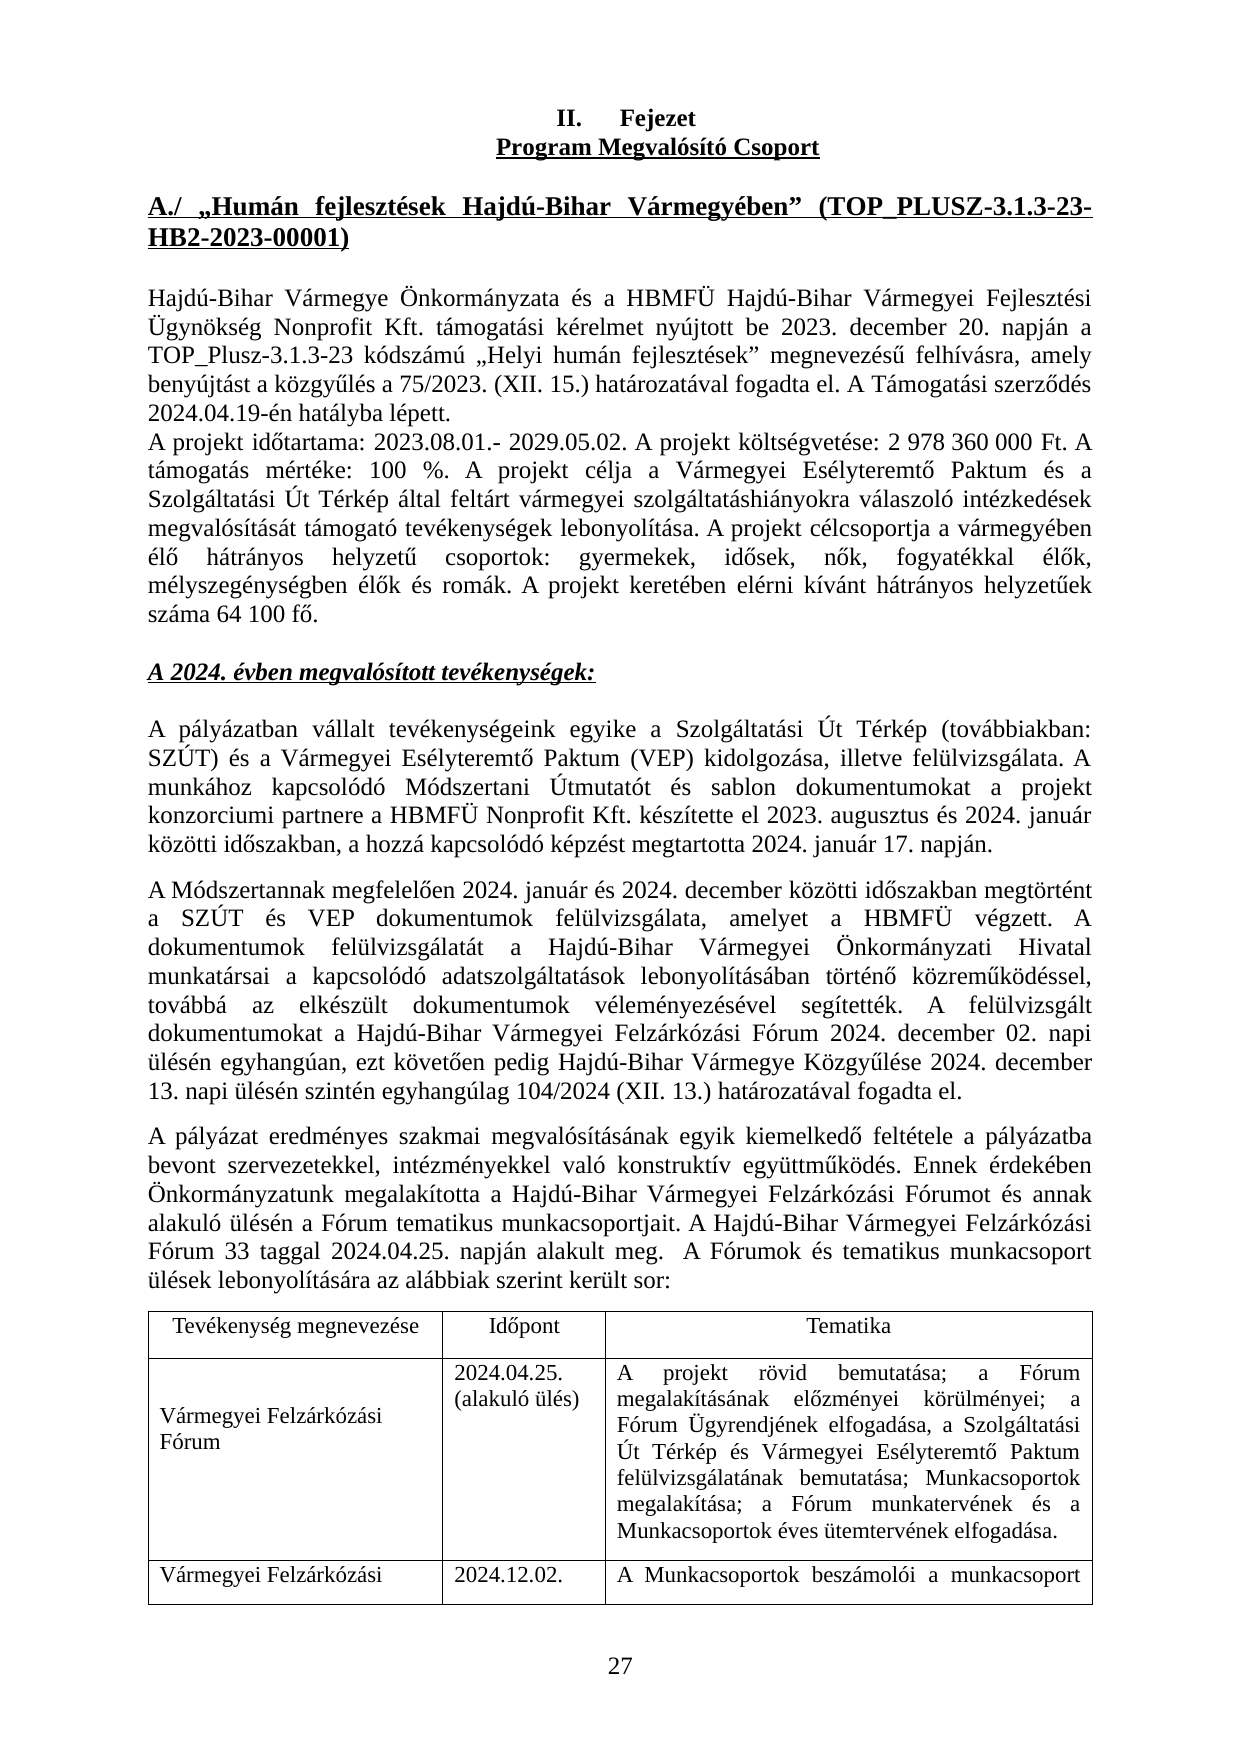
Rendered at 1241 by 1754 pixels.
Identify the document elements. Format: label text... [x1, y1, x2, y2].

text A pályázat eredményes szakmai megvalósításának egyik kiemelkedő feltétele a pályázatba bevont szervezetekkel, intézményekkel való konstruktív együttműködés. Ennek érdekében Önkormányzatunk megalakította a Hajdú-Bihar Vármegyei Felzárkózási Fórumot és annak alakuló ülésén a Fórum tematikus munkacsoportjait. A Hajdú-Bihar Vármegyei Felzárkózási Fórum 33 taggal 2024.04.25. napján alakult meg. A Fórumok és tematikus munkacsoport ülések lebonyolítására az alábbiak szerint került sor: [148, 1121, 1093, 1294]
table_header Tevékenység megnevezése [149, 1312, 442, 1358]
table_cell 2024.12.02. [443, 1561, 605, 1604]
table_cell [606, 1561, 1092, 1604]
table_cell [149, 1561, 442, 1604]
list Fejezet [185, 103, 1093, 132]
text A projekt időtartama: 2023.08.01.- 2029.05.02. A projekt költségvetése: 2 978 360 000 Ft. A támogatás mértéke: 100 %. A projekt célja a Vármegyei Esélyteremtő Paktum és a Szolgáltatási Út Térkép által feltárt vármegyei szolgáltatáshiányokra válaszoló intézkedések megvalósítását támogató tevékenységek lebonyolítása. A projekt célcsoportja a vármegyében élő hátrányos helyzetű csoportok: gyermekek, idősek, nők, fogyatékkal élők, mélyszegénységben élők és romák. A projekt keretében elérni kívánt hátrányos helyzetűek száma 64 100 fő. [148, 427, 1093, 628]
text A pályázatban vállalt tevékenységeink egyike a Szolgáltatási Út Térkép (továbbiakban: SZÚT) és a Vármegyei Esélyteremtő Paktum (VEP) kidolgozása, illetve felülvizsgálata. A munkához kapcsolódó Módszertani Útmutatót és sablon dokumentumokat a projekt konzorciumi partnere a HBMFÜ Nonprofit Kft. készítette el 2023. augusztus és 2024. január közötti időszakban, a hozzá kapcsolódó képzést megtartotta 2024. január 17. napján. [148, 714, 1093, 858]
text Hajdú-Bihar Vármegye Önkormányzata és a HBMFÜ Hajdú-Bihar Vármegyei Fejlesztési Ügynökség Nonprofit Kft. támogatási kérelmet nyújtott be 2023. december 20. napján a TOP_Plusz-3.1.3-23 kódszámú „Helyi humán fejlesztések” megnevezésű felhívásra, amely benyújtást a közgyűlés a 75/2023. (XII. 15.) határozatával fogadta el. A Támogatási szerződés 2024.04.19-én hatályba lépett. [148, 283, 1093, 427]
table_cell Vármegyei Felzárkózási Fórum [149, 1359, 442, 1560]
table_header Időpont [443, 1312, 605, 1358]
text Program Megvalósító Csoport [223, 132, 1093, 161]
text A Módszertannak megfelelően 2024. január és 2024. december közötti időszakban megtörtént a SZÚT és VEP dokumentumok felülvizsgálata, amelyet a HBMFÜ végzett. A dokumentumok felülvizsgálatát a Hajdú-Bihar Vármegyei Önkormányzati Hivatal munkatársai a kapcsolódó adatszolgáltatások lebonyolításában történő közreműködéssel, továbbá az elkészült dokumentumok véleményezésével segítették. A felülvizsgált dokumentumokat a Hajdú-Bihar Vármegyei Felzárkózási Fórum 2024. december 02. napi ülésén egyhangúan, ezt követően pedig Hajdú-Bihar Vármegye Közgyűlése 2024. december 13. napi ülésén szintén egyhangúlag 104/2024 (XII. 13.) határozatával fogadta el. [148, 875, 1093, 1105]
table_cell A projekt rövid bemutatása; a Fórum megalakításának előzményei körülményei; a Fórum Ügyrendjének elfogadása, a Szolgáltatási Út Térkép és Vármegyei Esélyteremtő Paktum felülvizsgálatának bemutatása; Munkacsoportok megalakítása; a Fórum munkatervének és a Munkacsoportok éves ütemtervének elfogadása. [606, 1359, 1092, 1560]
text A./ „Humán fejlesztések Hajdú-Bihar Vármegyében” (TOP_PLUSZ-3.1.3-23-HB2-2023-00001) [148, 218, 1093, 252]
table_header Tematika [606, 1312, 1092, 1358]
text A 2024. évben megvalósított tevékenységek: [148, 657, 1093, 686]
text A./ „Humán fejlesztések Hajdú-Bihar Vármegyében” (TOP_PLUSZ-3.1.3-23-HB2-2023-00001) [148, 190, 1093, 217]
table_cell 2024.04.25. (alakuló ülés) [443, 1359, 605, 1560]
